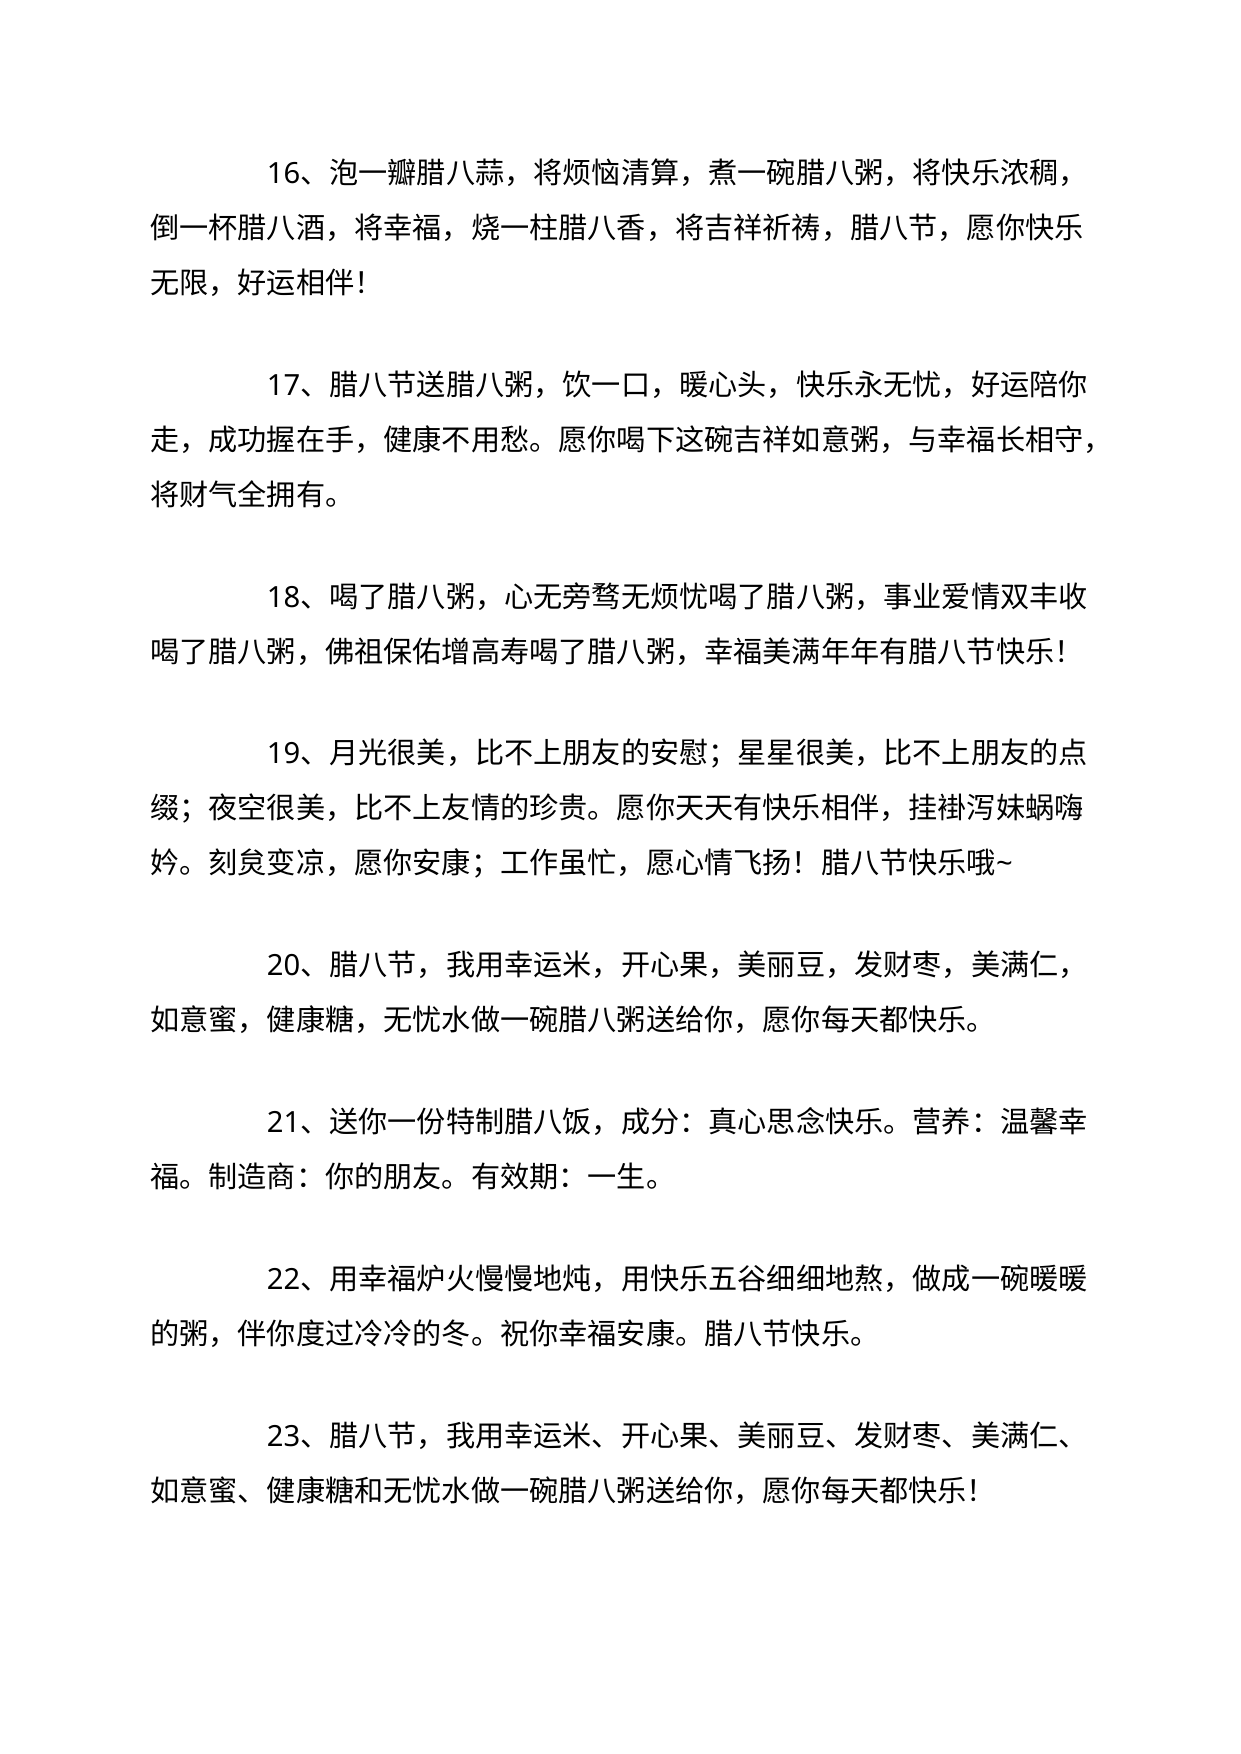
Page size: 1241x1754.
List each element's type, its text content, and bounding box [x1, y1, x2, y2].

text 22、用幸福炉火慢慢地炖，用快乐五谷细细地熬，做成一碗暖暖的粥，伴你度过冷冷的冬。祝你幸福安康。腊八节快乐。 [150, 1256, 1090, 1353]
text 16、泡一瓣腊八蒜，将烦恼清算，煮一碗腊八粥，将快乐浓稠，倒一杯腊八酒，将幸福，烧一柱腊八香，将吉祥祈祷，腊八节，愿你快乐无限，好运相伴！ [150, 150, 1090, 302]
text 19、月光很美，比不上朋友的安慰；星星很美，比不上朋友的点缀；夜空很美，比不上友情的珍贵。愿你天天有快乐相伴，挂褂泻妹蜗嗨妗。刻炱变凉，愿你安康；工作虽忙，愿心情飞扬！腊八节快乐哦~ [150, 730, 1090, 882]
text 21、送你一份特制腊八饭，成分：真心思念快乐。营养：温馨幸福。制造商：你的朋友。有效期：一生。 [150, 1099, 1090, 1196]
text 17、腊八节送腊八粥，饮一口，暖心头，快乐永无忧，好运陪你走，成功握在手，健康不用愁。愿你喝下这碗吉祥如意粥，与幸福长相守，将财气全拥有。 [150, 362, 1090, 514]
text 18、喝了腊八粥，心无旁骛无烦忧喝了腊八粥，事业爱情双丰收喝了腊八粥，佛祖保佑增高寿喝了腊八粥，幸福美满年年有腊八节快乐！ [150, 573, 1090, 671]
text 20、腊八节，我用幸运米，开心果，美丽豆，发财枣，美满仁，如意蜜，健康糖，无忧水做一碗腊八粥送给你，愿你每天都快乐。 [150, 942, 1090, 1039]
text 23、腊八节，我用幸运米、开心果、美丽豆、发财枣、美满仁、如意蜜、健康糖和无忧水做一碗腊八粥送给你，愿你每天都快乐！ [150, 1412, 1090, 1509]
